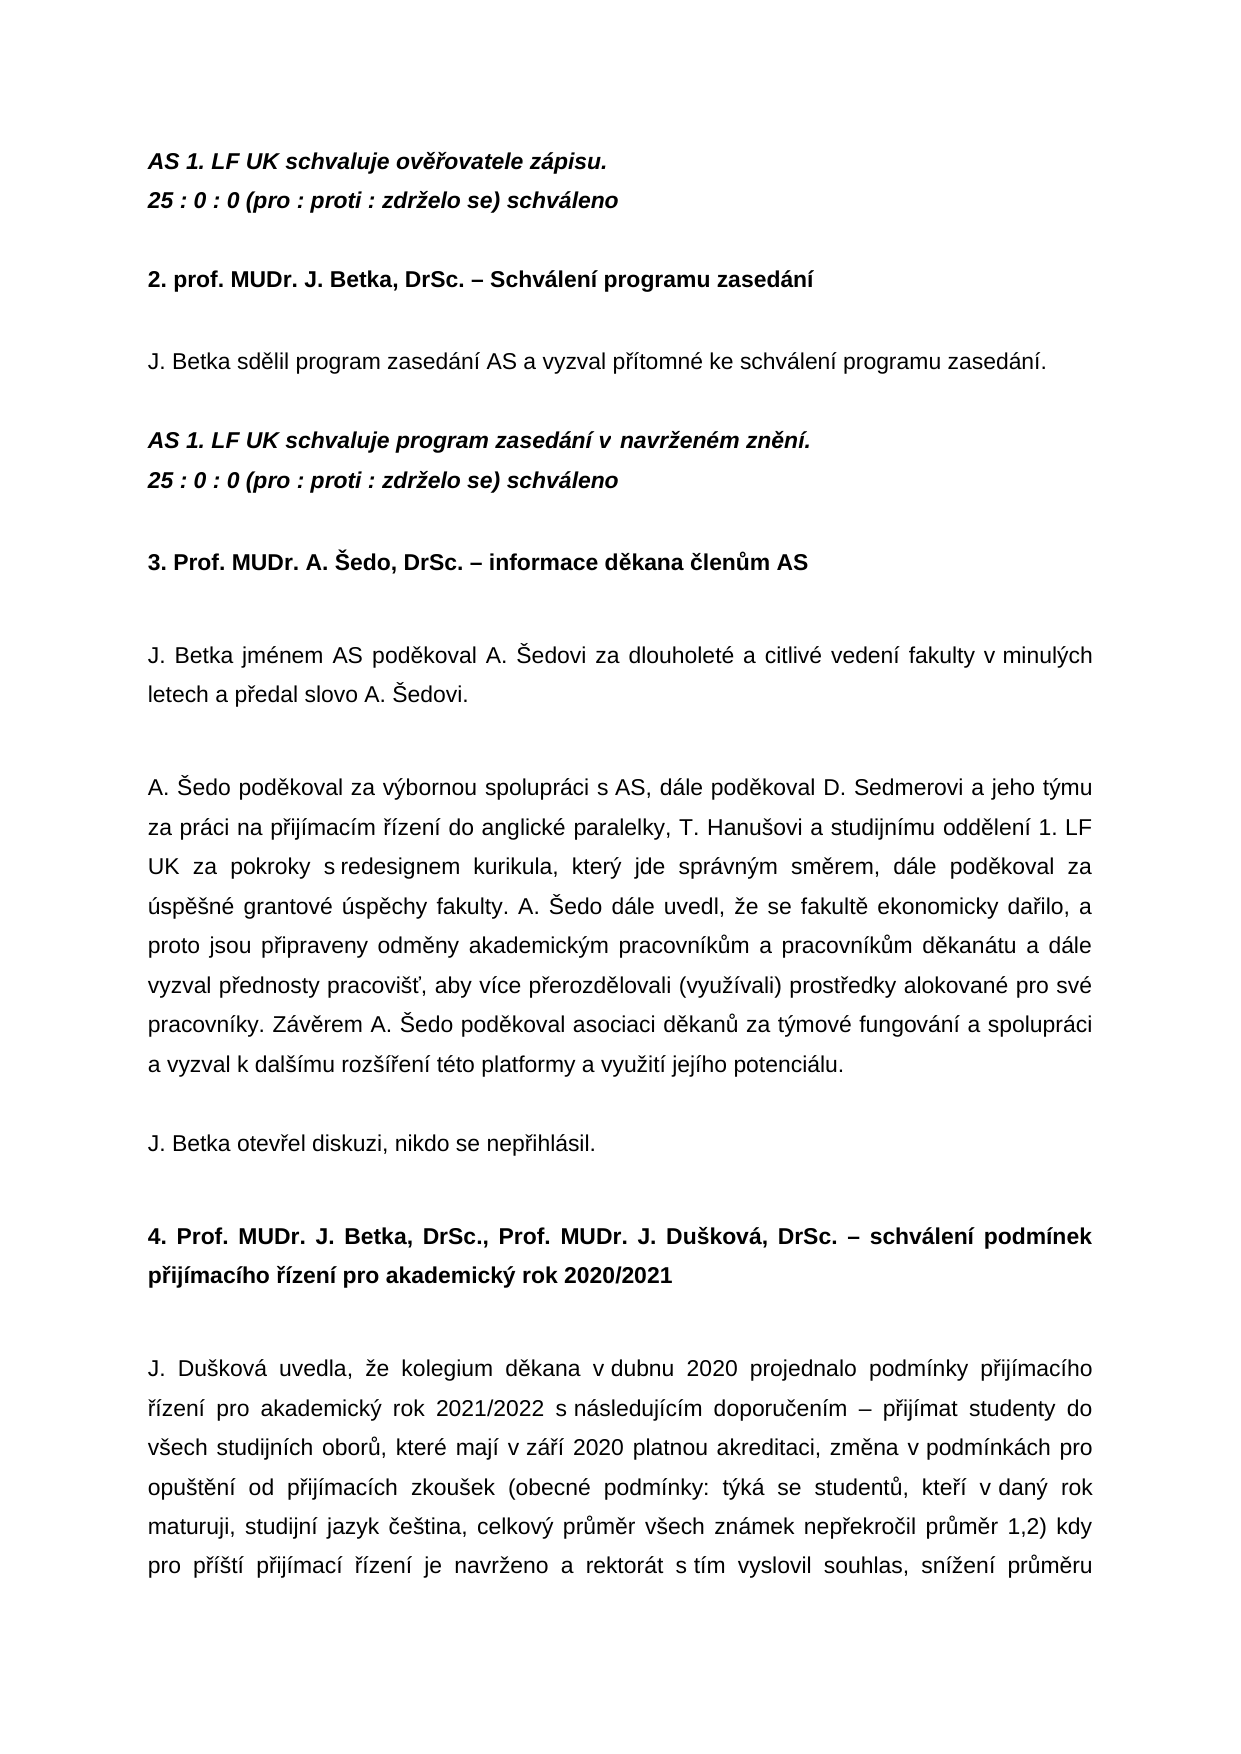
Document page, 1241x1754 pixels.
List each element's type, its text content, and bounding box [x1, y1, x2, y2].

text J. Betka sdělil program zasedání AS a vyzval přítomné ke schválení programu zasedání. AS 1. LF UK schvaluje program zasedání v navrženém znění. 25 : 0 : 0 (pro : proti : zdrželo se) schváleno [148, 348, 1093, 535]
text J. Betka otevřel diskuzi, nikdo se nepřihlásil. [148, 1130, 1093, 1156]
text J. Betka jménem AS poděkoval A. Šedovi za dlouholeté a citlivé vedení fakulty v minulých letech a předal slovo A. Šedovi. [148, 642, 1093, 708]
text A. Šedo poděkoval za výbornou spolupráci s AS, dále poděkoval D. Sedmerovi a jeho týmu za práci na přijímacím řízení do anglické paralelky, T. Hanušovi a studijnímu oddělení 1. LF UK za pokroky s redesignem kurikula, který jde správným směrem, dále poděkoval za úspěšné grantové úspěchy fakulty. A. Šedo dále uvedl, že se fakultě ekonomicky dařilo, a proto jsou připraveny odměny akademickým pracovníkům a pracovníkům děkanátu a dále vyzval přednosty pracovišť, aby více přerozdělovali (využívali) prostředky alokované pro své pracovníky. Závěrem A. Šedo poděkoval asociaci děkanů za týmové fungování a spolupráci a vyzval k dalšímu rozšíření této platformy a využití jejího potenciálu. [148, 774, 1093, 1077]
text 4. Prof. MUDr. J. Betka, DrSc., Prof. MUDr. J. Dušková, DrSc. – schválení podmínek přijímacího řízení pro akademický rok 2020/2021 [148, 1223, 1093, 1288]
text AS 1. LF UK schvaluje ověřovatele zápisu. 25 : 0 : 0 (pro : proti : zdrželo se) schváleno [148, 148, 1093, 213]
text 3. Prof. MUDr. A. Šedo, DrSc. – informace děkana členům AS [148, 549, 1093, 575]
text 2. prof. MUDr. J. Betka, DrSc. – Schválení programu zasedání [148, 227, 1093, 334]
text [148, 1355, 1093, 1579]
